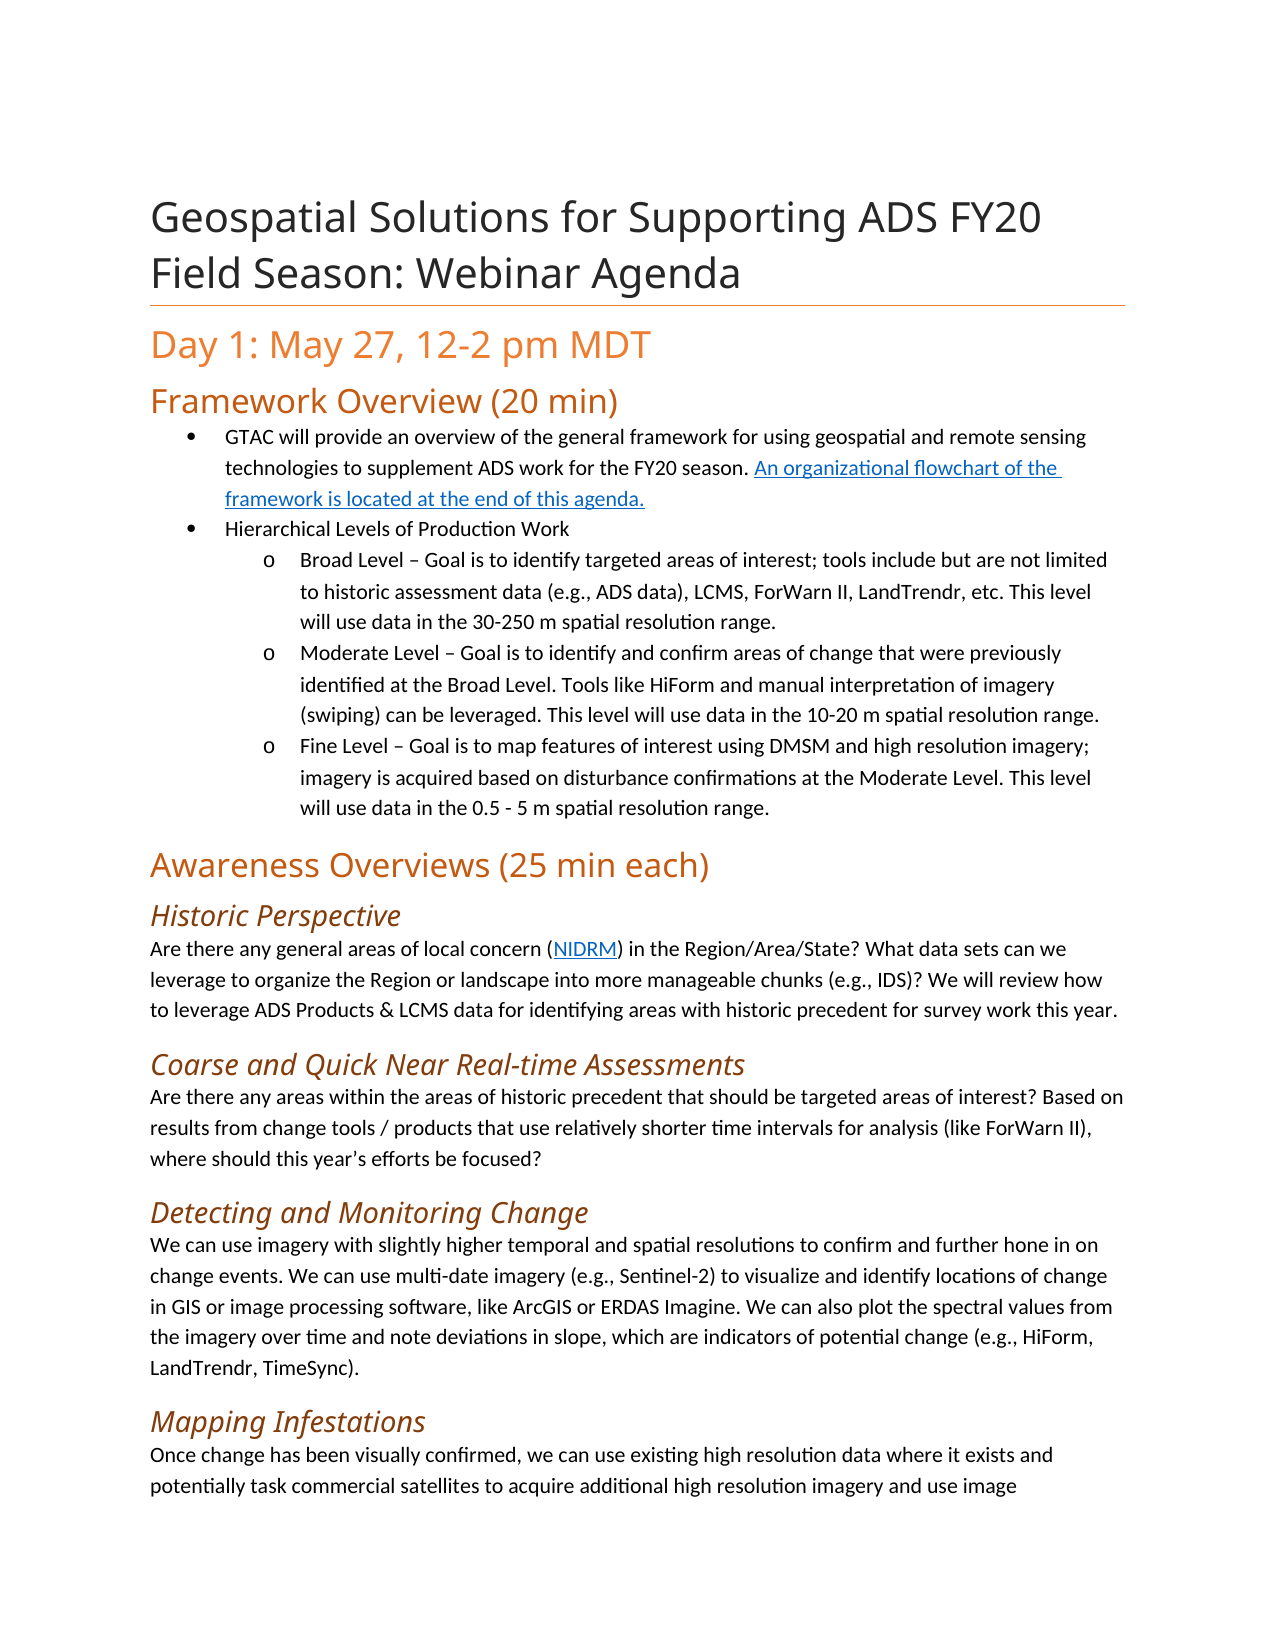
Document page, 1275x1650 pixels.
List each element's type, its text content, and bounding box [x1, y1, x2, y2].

text Are there any general areas of local concern (NIDRM) in the Region/Area/State? What data sets can we leverage to organize the Region or landscape into more manageable chunks (e.g., IDS)? We will review how to leverage ADS Products & LCMS data for identifying areas with historic precedent for survey work this year. [150, 935, 1125, 1023]
subtitle Framework Overview (20 min) [150, 378, 1125, 423]
subtitle Day 1: May 27, 12-2 pm MDT [150, 319, 1125, 370]
text We can use imagery with slightly higher temporal and spatial resolutions to confirm and further hone in on change events. We can use multi-date imagery (e.g., Sentinel-2) to visualize and identify locations of change in GIS or image processing software, like ArcGIS or ERDAS Imagine. We can also plot the spectral values from the imagery over time and note deviations in slope, which are indicators of potential change (e.g., HiForm, LandTrendr, TimeSync). [150, 1232, 1125, 1381]
list Hierarchical Levels of Production Work [187, 515, 1125, 542]
subtitle Awareness Overviews (25 min each) [150, 842, 1125, 887]
subtitle Detecting and Monitoring Change [150, 1192, 1125, 1232]
list Broad Level – Goal is to identify targeted areas of interest; tools include but are not limited to historic assessment data (e.g., ADS data), LCMS, ForWarn II, LandTrendr, etc. This level will use data in the 30-250 m spatial resolution range. [262, 546, 1125, 635]
text Are there any areas within the areas of historic precedent that should be targeted areas of interest? Based on results from change tools / products that use relatively shorter time intervals for analysis (like ForWarn II), where should this year’s efforts be focused? [150, 1083, 1125, 1171]
list Moderate Level – Goal is to identify and confirm areas of change that were previously identified at the Broad Level. Tools like HiForm and manual interpretation of imagery (swiping) can be leveraged. This level will use data in the 10-20 m spatial resolution range. [262, 639, 1125, 728]
subtitle Coarse and Quick Near Real-time Assessments [150, 1044, 1125, 1083]
list Fine Level – Goal is to map features of interest using DMSM and high resolution imagery; imagery is acquired based on disturbance confirmations at the Moderate Level. This level will use data in the 0.5 - 5 m spatial resolution range. [262, 732, 1125, 821]
subtitle Mapping Infestations [150, 1401, 1125, 1441]
list GTAC will provide an overview of the general framework for using geospatial and remote sensing technologies to supplement ADS work for the FY20 season. An organizational flowchart of the framework is located at the end of this agenda. [187, 423, 1125, 511]
subtitle Historic Perspective [150, 896, 1125, 935]
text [150, 1441, 1125, 1498]
subtitle Geospatial Solutions for Supporting ADS FY20 Field Season: Webinar Agenda [150, 187, 1125, 305]
